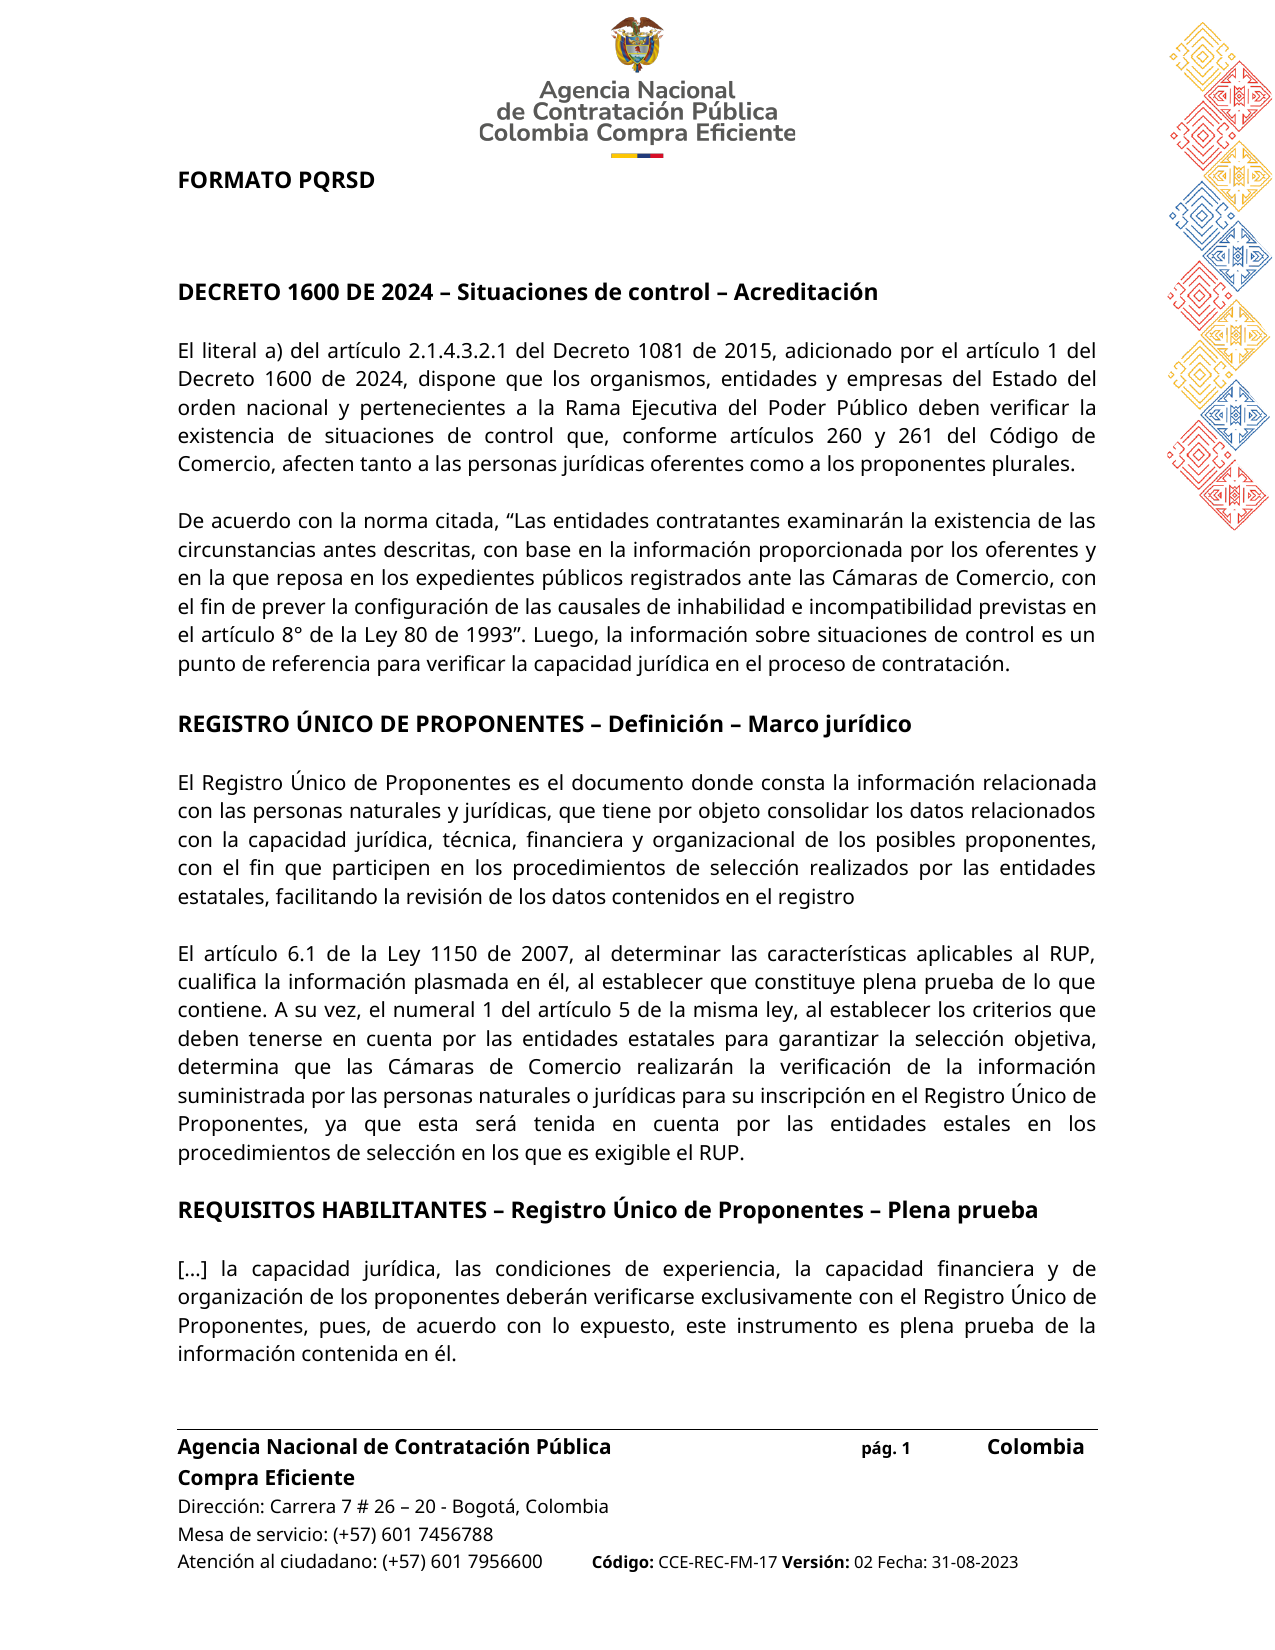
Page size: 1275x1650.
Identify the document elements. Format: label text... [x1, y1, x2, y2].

text El Registro Único de Proponentes es el documento donde consta la información relacionada con las personas naturales y jurídicas, que tiene por objeto consolidar los datos relacionados con la capacidad jurídica, técnica, financiera y organizacional de los posibles proponentes, con el fin que participen en los procedimientos de selección realizados por las entidades estatales, facilitando la revisión de los datos contenidos en el registro [177, 768, 1098, 910]
text El artículo 6.1 de la Ley 1150 de 2007, al determinar las características aplicables al RUP, cualifica la información plasmada en él, al establecer que constituye plena prueba de lo que contiene. A su vez, el numeral 1 del artículo 5 de la misma ley, al establecer los criterios que deben tenerse en cuenta por las entidades estatales para garantizar la selección objetiva, determina que las Cámaras de Comercio realizarán la verificación de la información suministrada por las personas naturales o jurídicas para su inscripción en el Registro Único de Proponentes, ya que esta será tenida en cuenta por las entidades estales en los procedimientos de selección en los que es exigible el RUP. [177, 939, 1098, 1166]
picture [479, 17, 796, 158]
picture [1165, 22, 1272, 528]
text REQUISITOS HABILITANTES – Registro Único de Proponentes – Plena prueba [177, 1194, 1098, 1225]
text […] la capacidad jurídica, las condiciones de experiencia, la capacidad financiera y de organización de los proponentes deberán verificarse exclusivamente con el Registro Único de Proponentes, pues, de acuerdo con lo expuesto, este instrumento es plena prueba de la información contenida en él. [177, 1254, 1098, 1368]
text DECRETO 1600 DE 2024 – Situaciones de control – Acreditación [177, 276, 1098, 307]
text El literal a) del artículo 2.1.4.3.2.1 del Decreto 1081 de 2015, adicionado por el artículo 1 del Decreto 1600 de 2024, dispone que los organismos, entidades y empresas del Estado del orden nacional y pertenecientes a la Rama Ejecutiva del Poder Público deben verificar la existencia de situaciones de control que, conforme artículos 260 y 261 del Código de Comercio, afecten tanto a las personas jurídicas oferentes como a los proponentes plurales. [177, 336, 1098, 478]
text De acuerdo con la norma citada, “Las entidades contratantes examinarán la existencia de las circunstancias antes descritas, con base en la información proporcionada por los oferentes y en la que reposa en los expedientes públicos registrados ante las Cámaras de Comercio, con el fin de prever la configuración de las causales de inhabilidad e incompatibilidad previstas en el artículo 8° de la Ley 80 de 1993”. Luego, la información sobre situaciones de control es un punto de referencia para verificar la capacidad jurídica en el proceso de contratación. [177, 506, 1098, 677]
text REGISTRO ÚNICO DE PROPONENTES – Definición – Marco jurídico [177, 708, 1098, 739]
